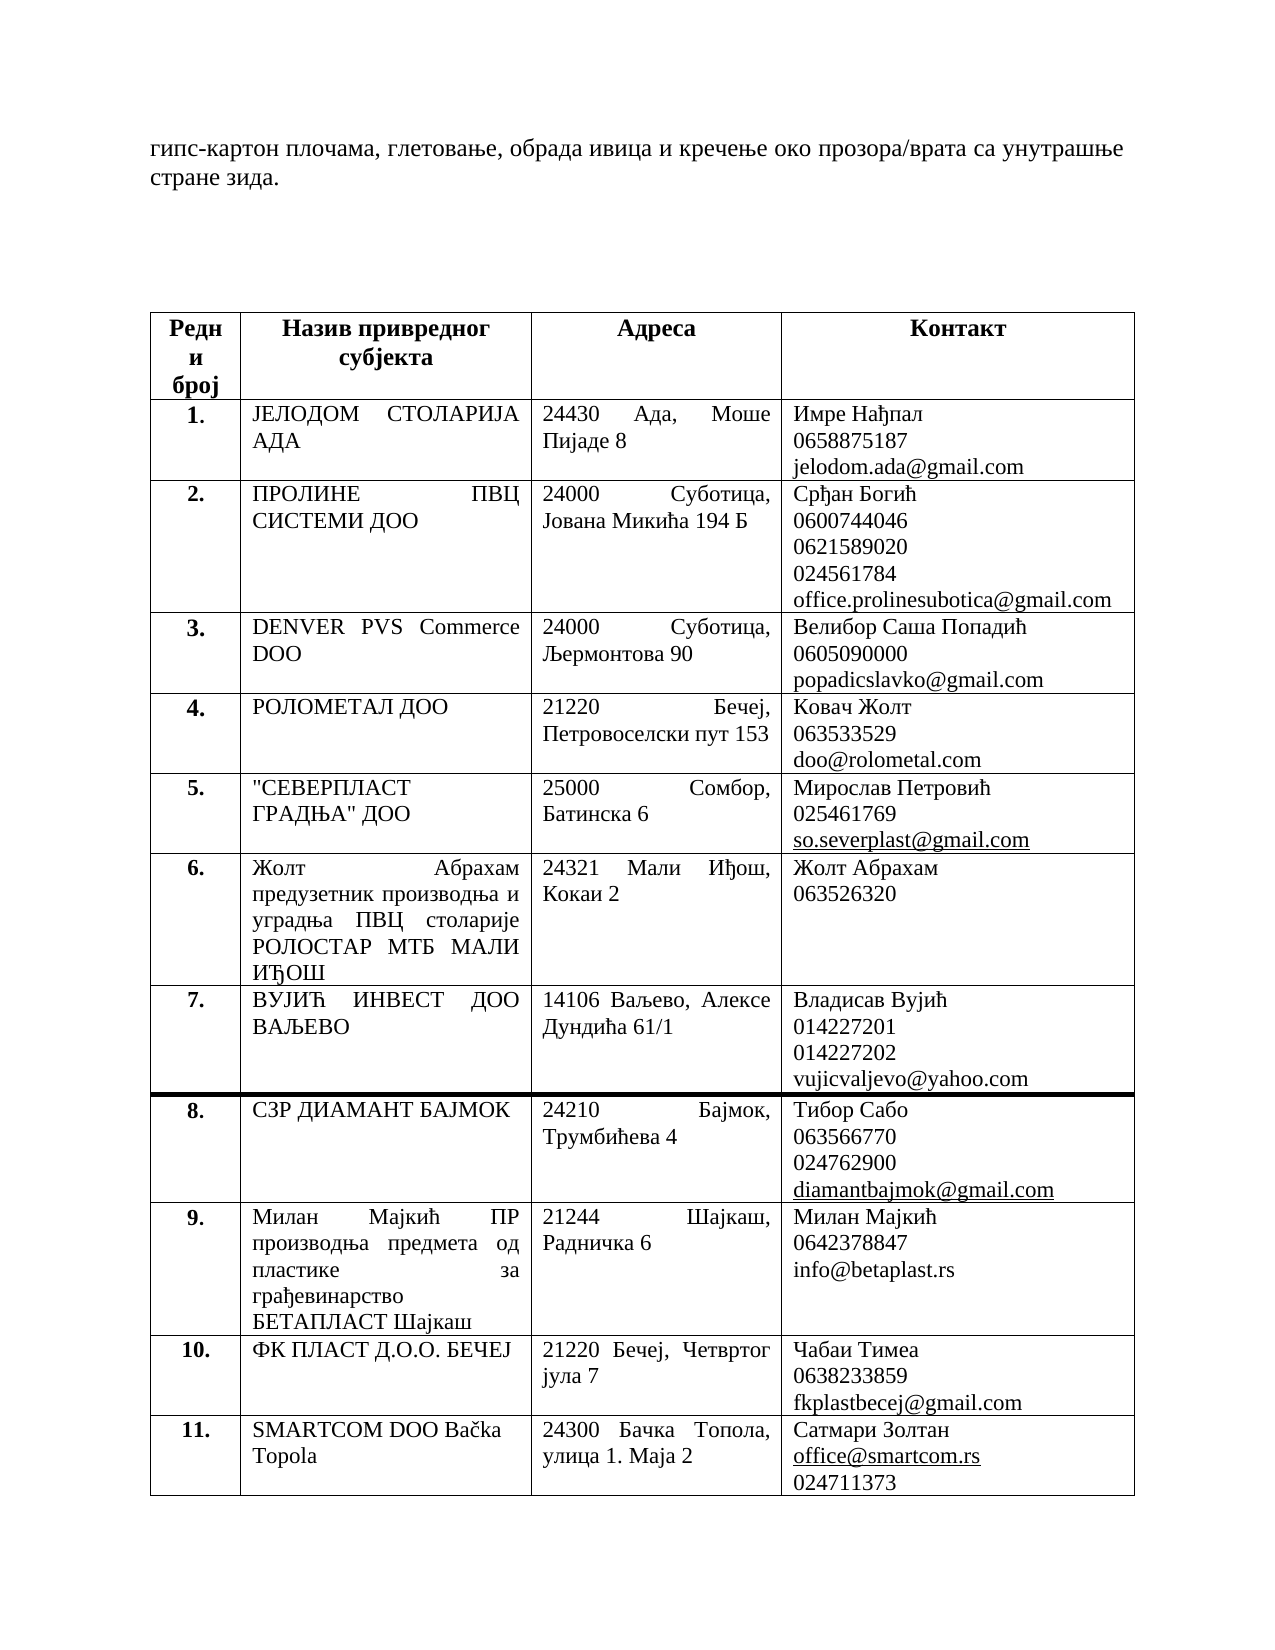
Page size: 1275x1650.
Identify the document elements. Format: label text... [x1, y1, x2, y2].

table_cell Велибор Саша Попадић 0605090000 popadicslavko@gmail.com [782, 613, 1134, 692]
table_cell 10. [151, 1336, 240, 1415]
table_cell Чабаи Тимеа 0638233859 fkplastbecej@gmail.com [782, 1336, 1134, 1415]
table_cell 24000 Суботица, Љермонтова 90 [532, 613, 781, 692]
table_header Назив привредног субјекта [241, 313, 531, 399]
table_cell Жолт Абрахам предузетник производња и уградња ПВЦ столарије РОЛОСТАР МТБ МАЛИ ИЂОШ [241, 854, 531, 985]
table_cell РОЛОМЕТАЛ ДОО [241, 694, 531, 772]
table_cell 24210 Бајмок, Трумбићева 4 [532, 1097, 781, 1202]
table_cell Сатмари Золтан office@smartcom.rs 024711373 [782, 1416, 1134, 1495]
table_cell 21244 Шајкаш, Радничка 6 [532, 1203, 781, 1335]
table_cell 24321 Мали Иђош, Кокаи 2 [532, 854, 781, 985]
table_cell Владисав Вујић 014227201 014227202 vujicvaljevo@yahoo.com [782, 986, 1134, 1092]
table_cell 2. [151, 481, 240, 612]
table_cell 9. [151, 1203, 240, 1335]
table_cell Тибор Сабо 063566770 024762900 diamantbajmok@gmail.com [782, 1097, 1134, 1202]
table_cell Ковач Жолт 063533529 doo@rolometal.com [782, 694, 1134, 772]
table_cell ЈЕЛОДОМ СТОЛАРИЈА АДА [241, 400, 531, 479]
table_cell 1. [151, 400, 240, 479]
table_cell ФК ПЛАСТ Д.О.О. БЕЧЕЈ [241, 1336, 531, 1415]
table_cell 14106 Ваљево, Алексе Дундића 61/1 [532, 986, 781, 1092]
table_cell 21220 Бечеј, Четвртог јула 7 [532, 1336, 781, 1415]
table_cell 5. [151, 774, 240, 853]
table_cell 21220 Бечеј, Петровоселски пут 153 [532, 694, 781, 772]
table_cell 8. [151, 1097, 240, 1202]
table_cell Милан Мајкић ПР производња предмета од пластике за грађевинарство БЕТАПЛАСТ Шајкаш [241, 1203, 531, 1335]
table_cell SMARTCOM DOO Bačka Topola [241, 1416, 531, 1495]
table_header Редни број [151, 313, 240, 399]
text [150, 133, 1125, 190]
table_cell Срђан Богић 0600744046 0621589020 024561784 office.prolinesubotica@gmail.com [782, 481, 1134, 612]
table_cell 4. [151, 694, 240, 772]
table_cell Имре Нађпал 0658875187 jelodom.ada@gmail.com [782, 400, 1134, 479]
table_cell Жолт Абрахам 063526320 [782, 854, 1134, 985]
table_cell 24430 Ада, Моше Пијаде 8 [532, 400, 781, 479]
table_header Адреса [532, 313, 781, 399]
table_cell 6. [151, 854, 240, 985]
table_cell Милан Мајкић 0642378847 info@betaplast.rs [782, 1203, 1134, 1335]
table_cell ПРОЛИНЕ ПВЦ СИСТЕМИ ДОО [241, 481, 531, 612]
table_cell "СЕВЕРПЛАСТ ГРАДЊА" ДОО [241, 774, 531, 853]
table_cell СЗР ДИАМАНТ БАЈМОК [241, 1097, 531, 1202]
table_cell 3. [151, 613, 240, 692]
table_cell 24000 Суботица, Јована Микића 194 Б [532, 481, 781, 612]
table_header Контакт [782, 313, 1134, 399]
table_cell Мирослав Петровић 025461769 so.severplast@gmail.com [782, 774, 1134, 853]
table_cell 24300 Бачка Топола, улица 1. Mаја 2 [532, 1416, 781, 1495]
table_cell 11. [151, 1416, 240, 1495]
table_cell 7. [151, 986, 240, 1092]
table_cell DENVER PVS Commerce DOO [241, 613, 531, 692]
table_cell ВУЈИЋ ИНВЕСТ ДОО ВАЉЕВО [241, 986, 531, 1092]
table_cell 25000 Сомбор, Батинска 6 [532, 774, 781, 853]
